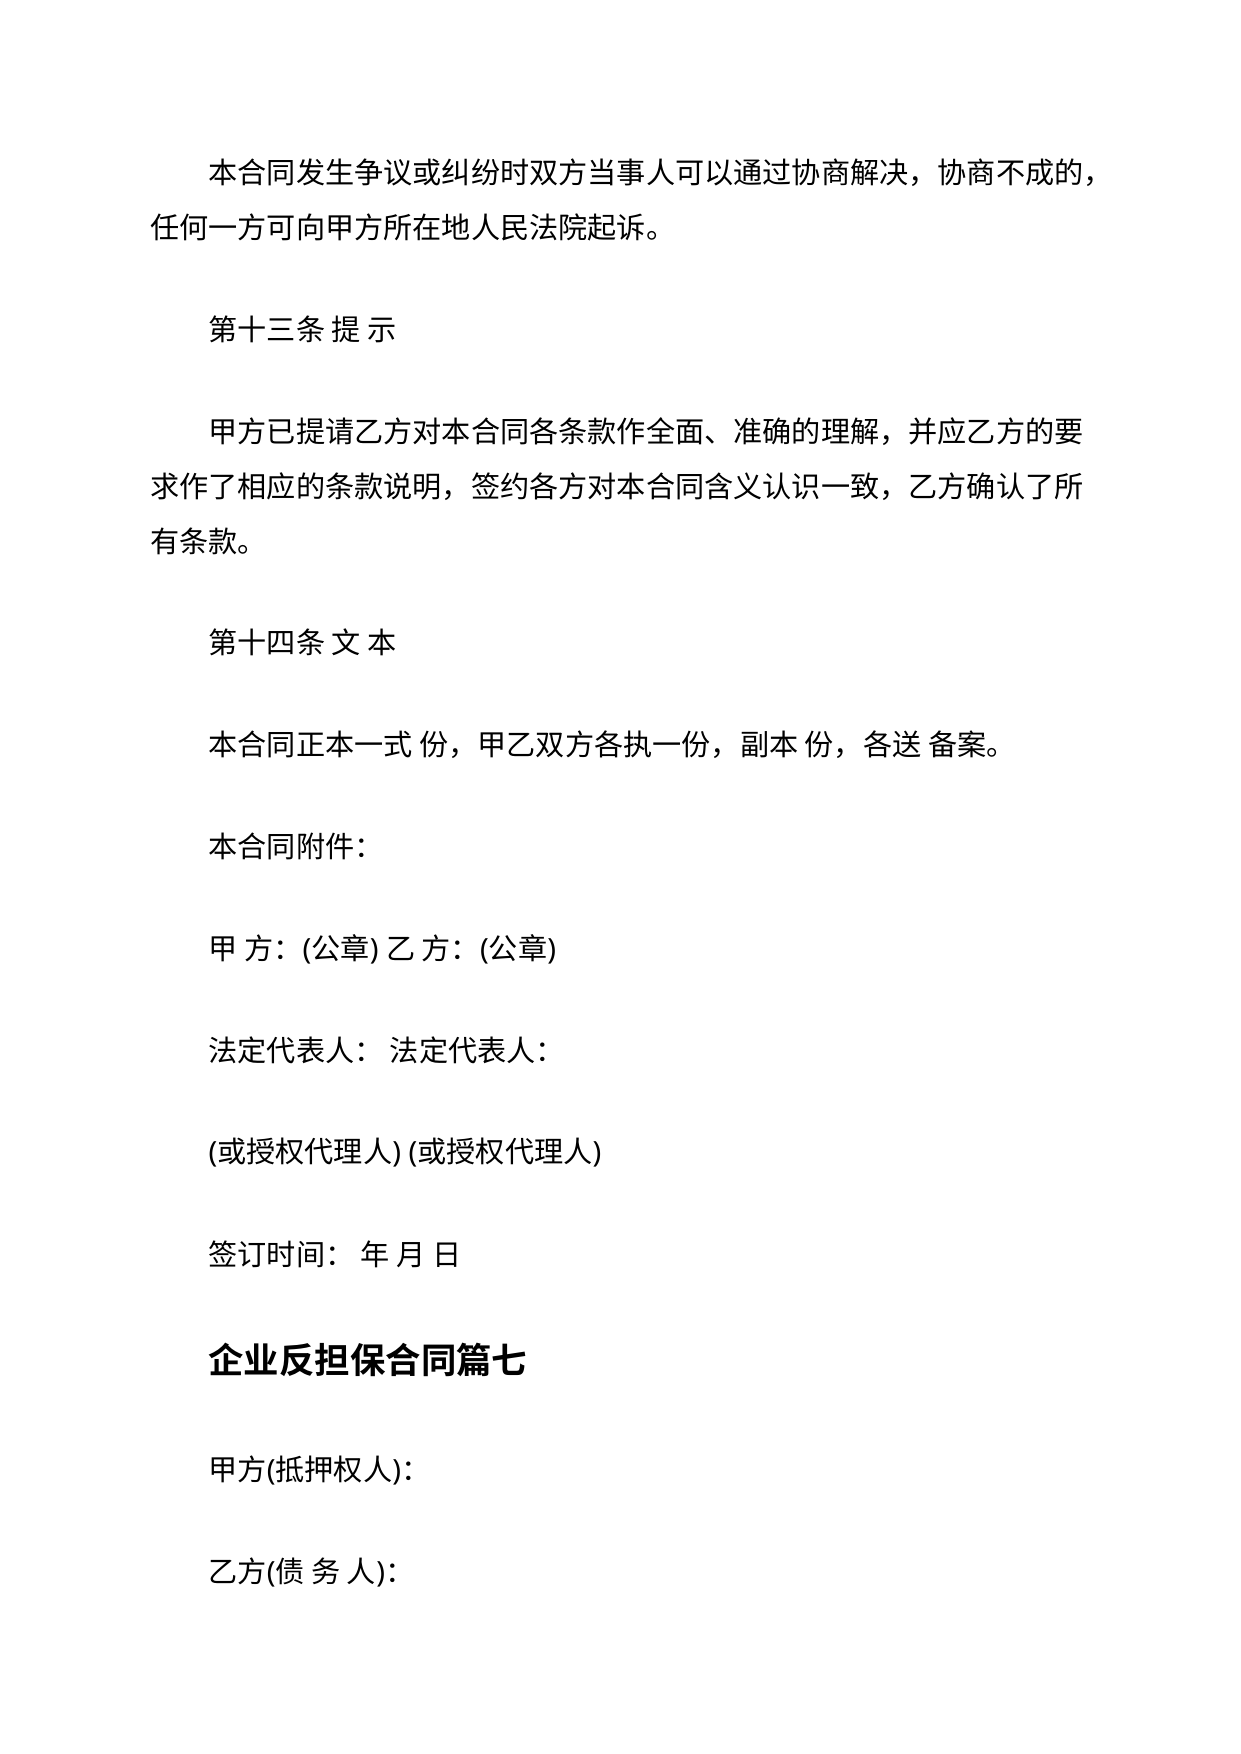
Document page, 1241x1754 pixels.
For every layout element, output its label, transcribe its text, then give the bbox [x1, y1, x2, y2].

text 乙方(债 务 人)： [150, 1548, 1090, 1591]
text 第十四条 文 本 [150, 620, 1090, 662]
text (或授权代理人) (或授权代理人) [150, 1129, 1090, 1171]
text 第十三条 提 示 [150, 307, 1090, 349]
text 法定代表人： 法定代表人： [150, 1027, 1090, 1069]
text 甲方(抵押权人)： [150, 1446, 1090, 1489]
text 企业反担保合同篇七 [150, 1333, 1090, 1384]
text 甲 方：(公章) 乙 方：(公章) [150, 925, 1090, 968]
text 本合同正本一式 份，甲乙双方各执一份，副本 份，各送 备案。 [150, 722, 1090, 764]
text 本合同附件： [150, 823, 1090, 866]
text 甲方已提请乙方对本合同各条款作全面、准确的理解，并应乙方的要求作了相应的条款说明，签约各方对本合同含义认识一致，乙方确认了所有条款。 [150, 408, 1090, 561]
text 签订时间： 年 月 日 [150, 1231, 1090, 1273]
text 本合同发生争议或纠纷时双方当事人可以通过协商解决，协商不成的，任何一方可向甲方所在地人民法院起诉。 [150, 150, 1090, 247]
